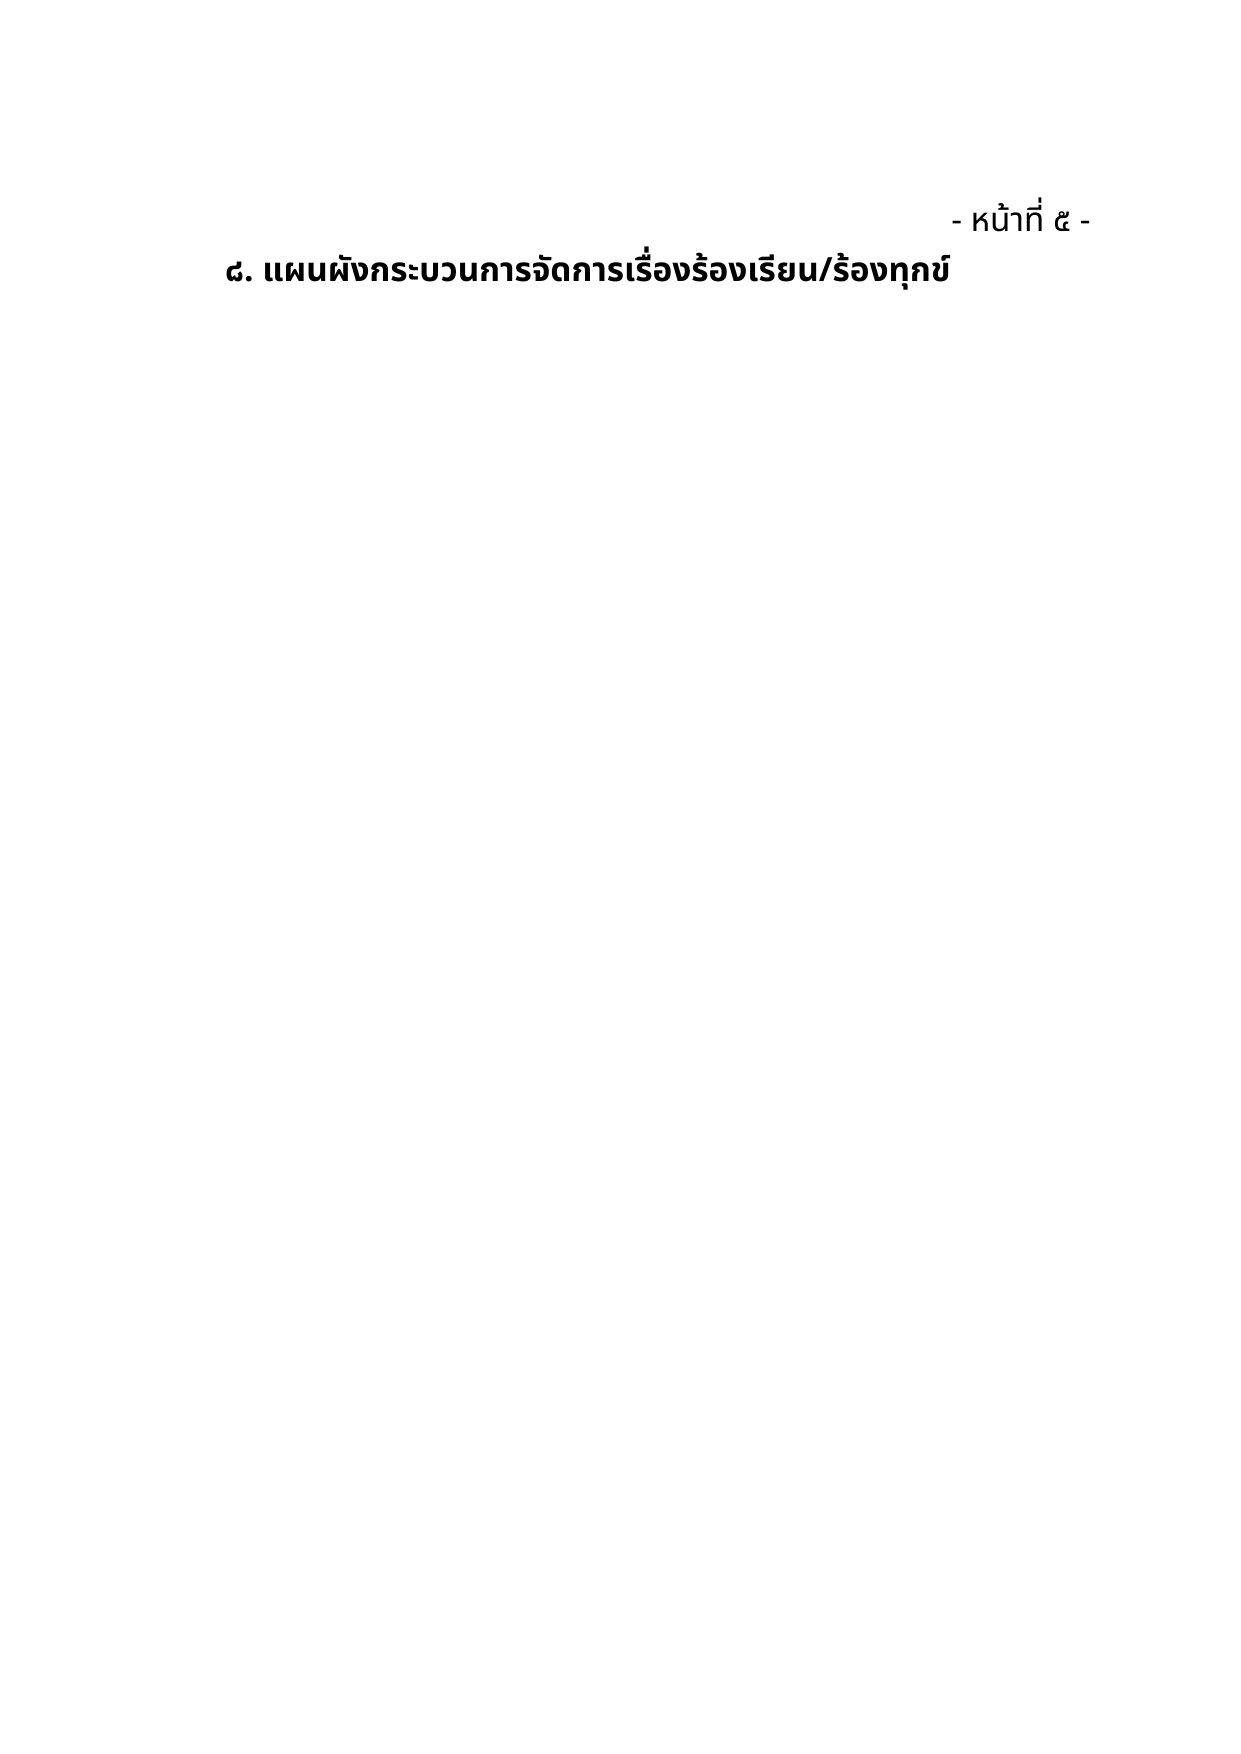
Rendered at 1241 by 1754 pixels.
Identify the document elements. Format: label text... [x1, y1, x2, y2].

text - หน้าที่ ๕ - [150, 195, 1090, 246]
text ๘. แผนผังกระบวนการจัดการเรื่องร้องเรียน/ร้องทุกข์ [150, 246, 1090, 297]
